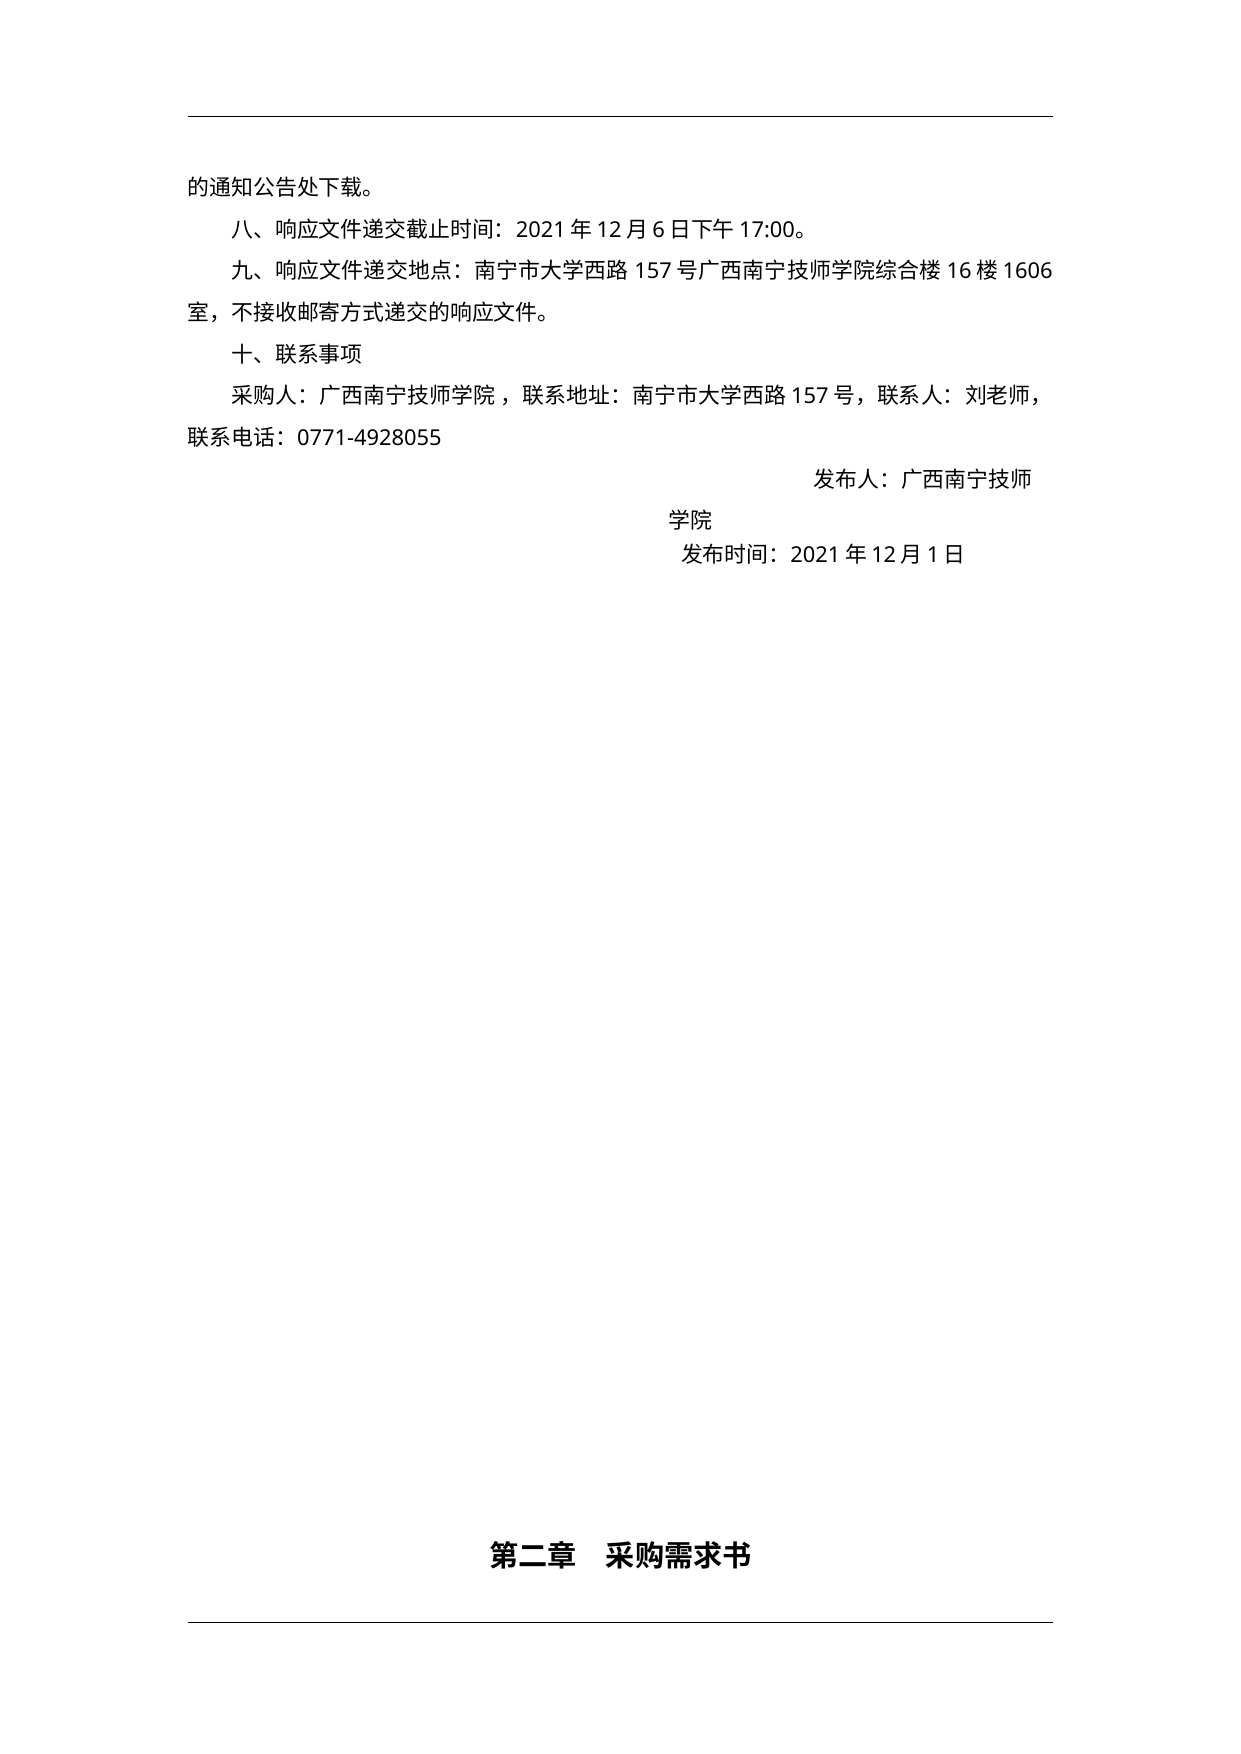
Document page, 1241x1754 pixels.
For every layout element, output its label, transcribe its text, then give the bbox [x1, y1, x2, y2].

text 十、联系事项 [187, 329, 1053, 370]
text 采购人：广西南宁技师学院 ，联系地址：南宁市大学西路157号，联系人：刘老师，联系电话：0771-4928055 [187, 370, 1053, 454]
text 发布时间：2021年12月1日 [187, 537, 965, 569]
text 八、响应文件递交截止时间：2021年12月6日下午17:00。 [187, 204, 1053, 245]
text 发布人：广西南宁技师学院 [341, 454, 1053, 537]
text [187, 162, 1053, 204]
text 第二章 采购需求书 [187, 1521, 1053, 1586]
text 九、响应文件递交地点：南宁市大学西路157号广西南宁技师学院综合楼16楼1606室，不接收邮寄方式递交的响应文件。 [187, 245, 1053, 329]
